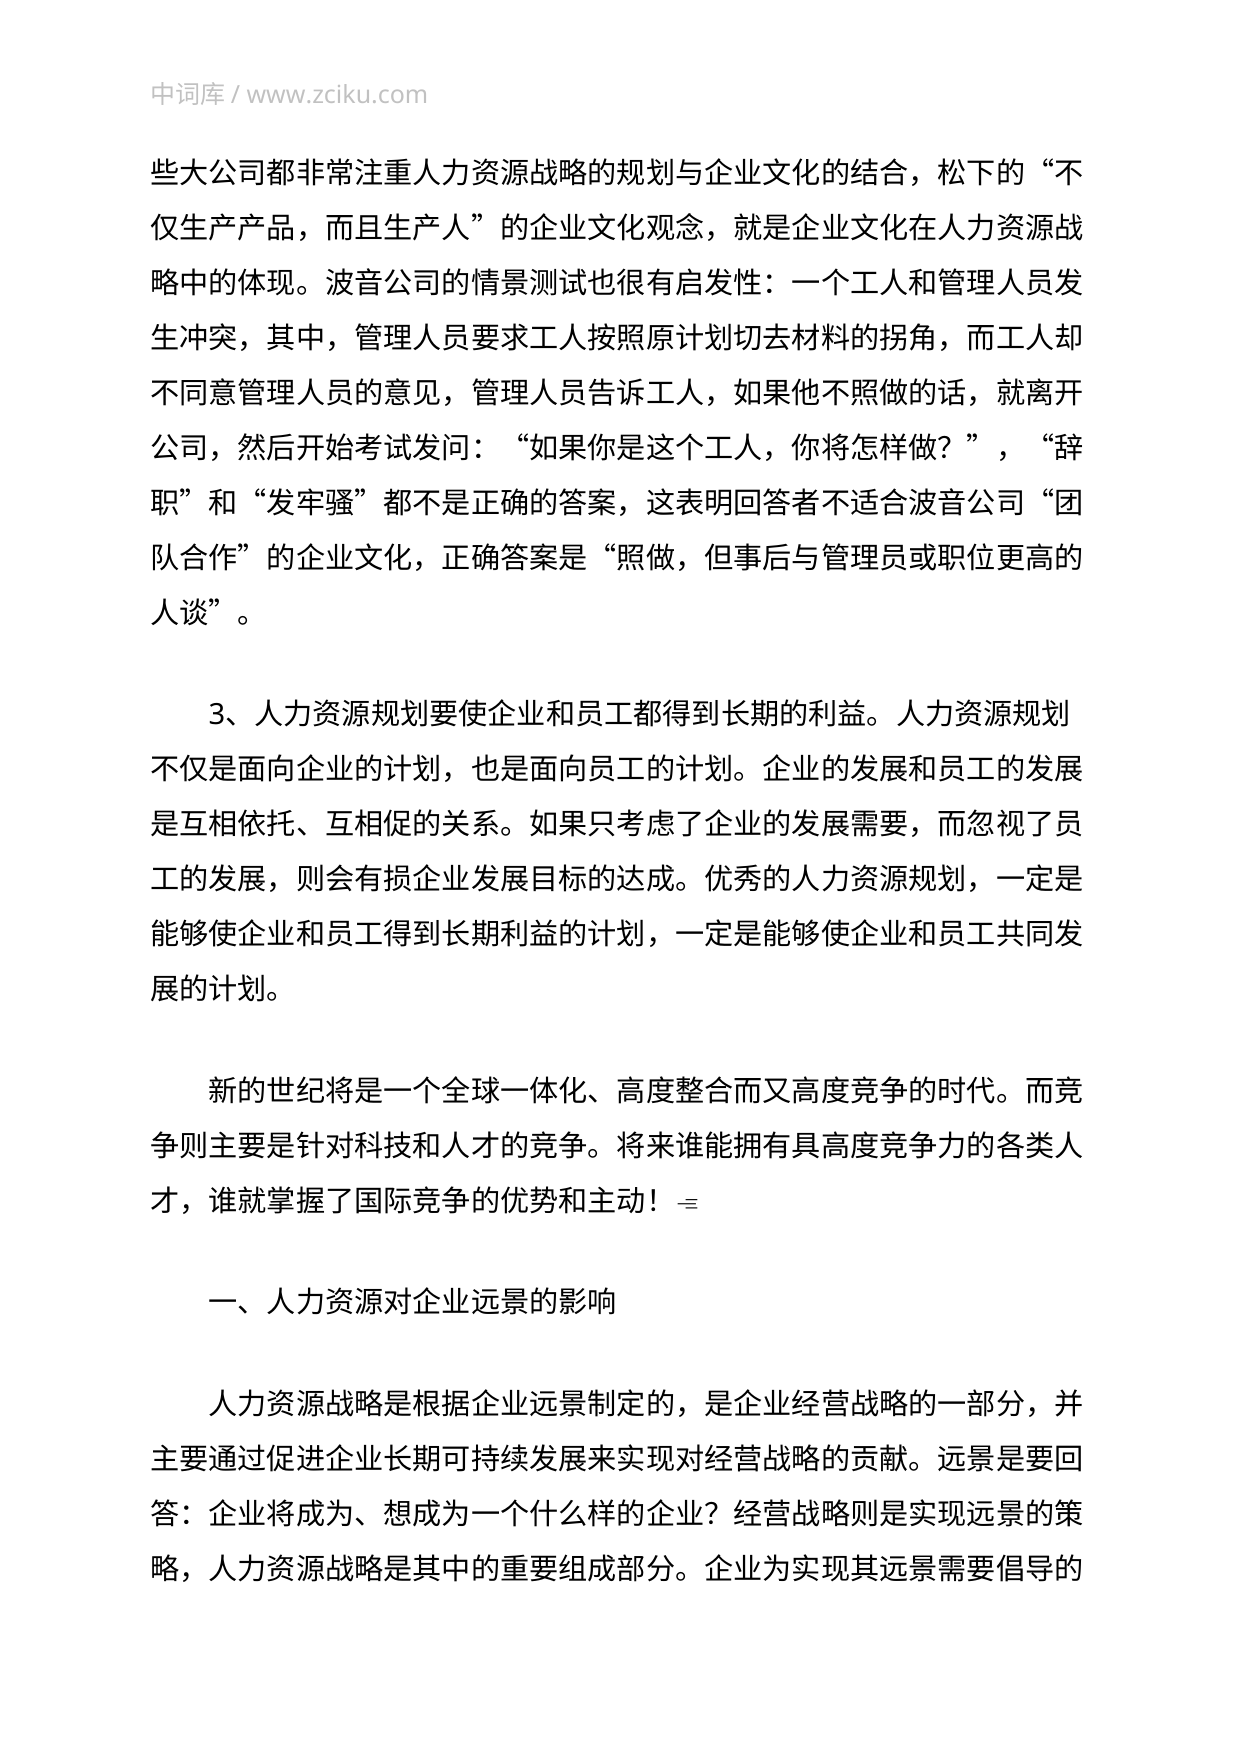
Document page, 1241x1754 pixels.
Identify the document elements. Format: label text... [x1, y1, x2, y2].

text 3、人力资源规划要使企业和员工都得到长期的利益。人力资源规划不仅是面向企业的计划，也是面向员工的计划。企业的发展和员工的发展是互相依托、互相促的关系。如果只考虑了企业的发展需要，而忽视了员工的发展，则会有损企业发展目标的达成。优秀的人力资源规划，一定是能够使企业和员工得到长期利益的计划，一定是能够使企业和员工共同发展的计划。 [150, 691, 1090, 1008]
text 一、人力资源对企业远景的影响 [150, 1279, 1090, 1321]
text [150, 1381, 1090, 1588]
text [150, 150, 1090, 631]
text 新的世纪将是一个全球一体化、高度整合而又高度竞争的时代。而竞争则主要是针对科技和人才的竞争。将来谁能拥有具高度竞争力的各类人才，谁就掌握了国际竞争的优势和主动！ [150, 1067, 1090, 1219]
